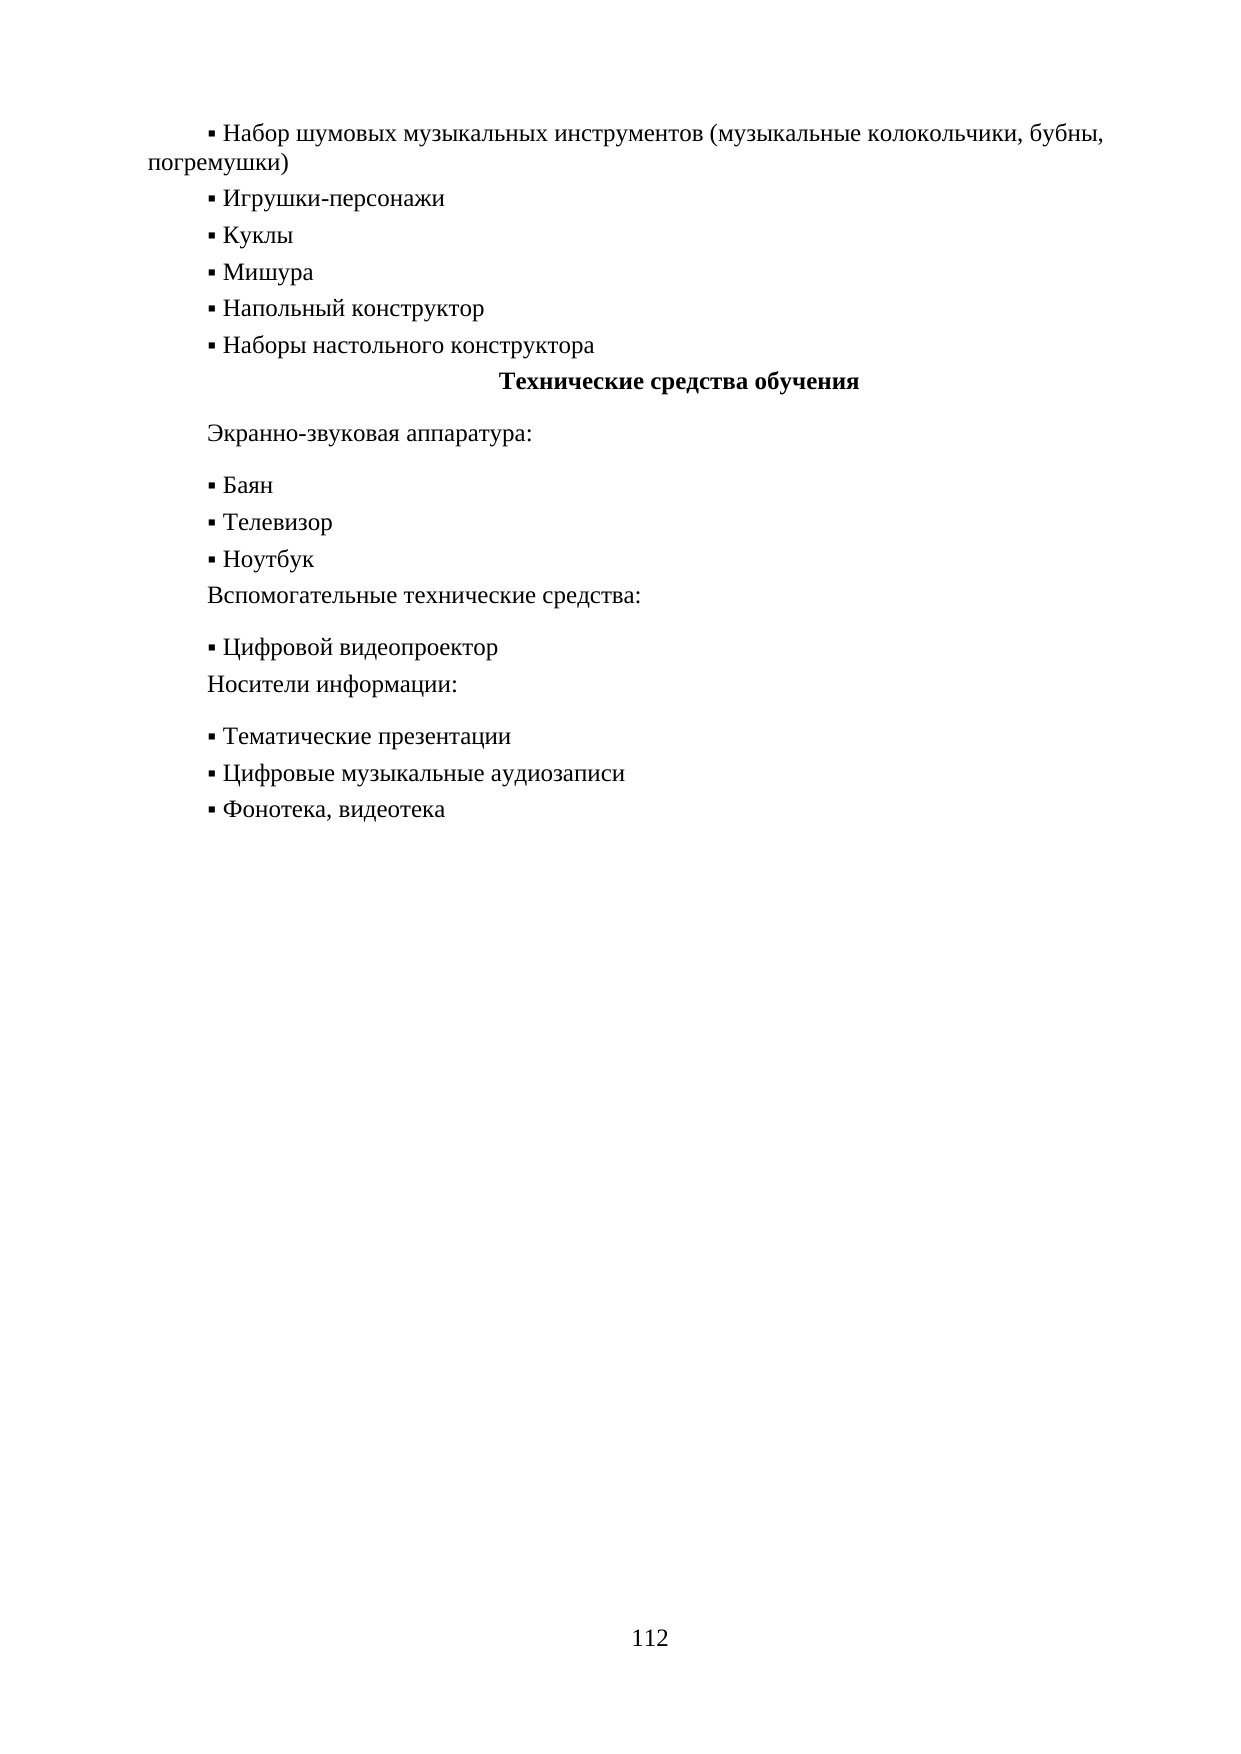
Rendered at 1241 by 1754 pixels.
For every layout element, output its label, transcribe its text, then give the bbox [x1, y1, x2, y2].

text Технические средства обучения [148, 366, 1152, 395]
list Напольный конструктор [148, 293, 1152, 322]
list Наборы настольного конструктора [148, 330, 1152, 358]
list Телевизор [148, 507, 1152, 536]
list Игрушки-персонажи [148, 183, 1152, 212]
list Цифровой видеопроектор [148, 632, 1152, 661]
list Мишура [148, 257, 1152, 285]
list Ноутбук [148, 544, 1152, 572]
text Экранно-звуковая аппаратура: [148, 418, 1152, 447]
text Вспомогательные технические средства: [148, 580, 1152, 609]
list Фонотека, видеотека [148, 794, 1152, 823]
list Набор шумовых музыкальных инструментов (музыкальные колокольчики, бубны, погремушки) [148, 118, 1152, 176]
list Баян [148, 471, 1152, 499]
list Тематические презентации [148, 721, 1152, 750]
text Носители информации: [148, 669, 1152, 698]
list Цифровые музыкальные аудиозаписи [148, 758, 1152, 787]
list Куклы [148, 220, 1152, 249]
